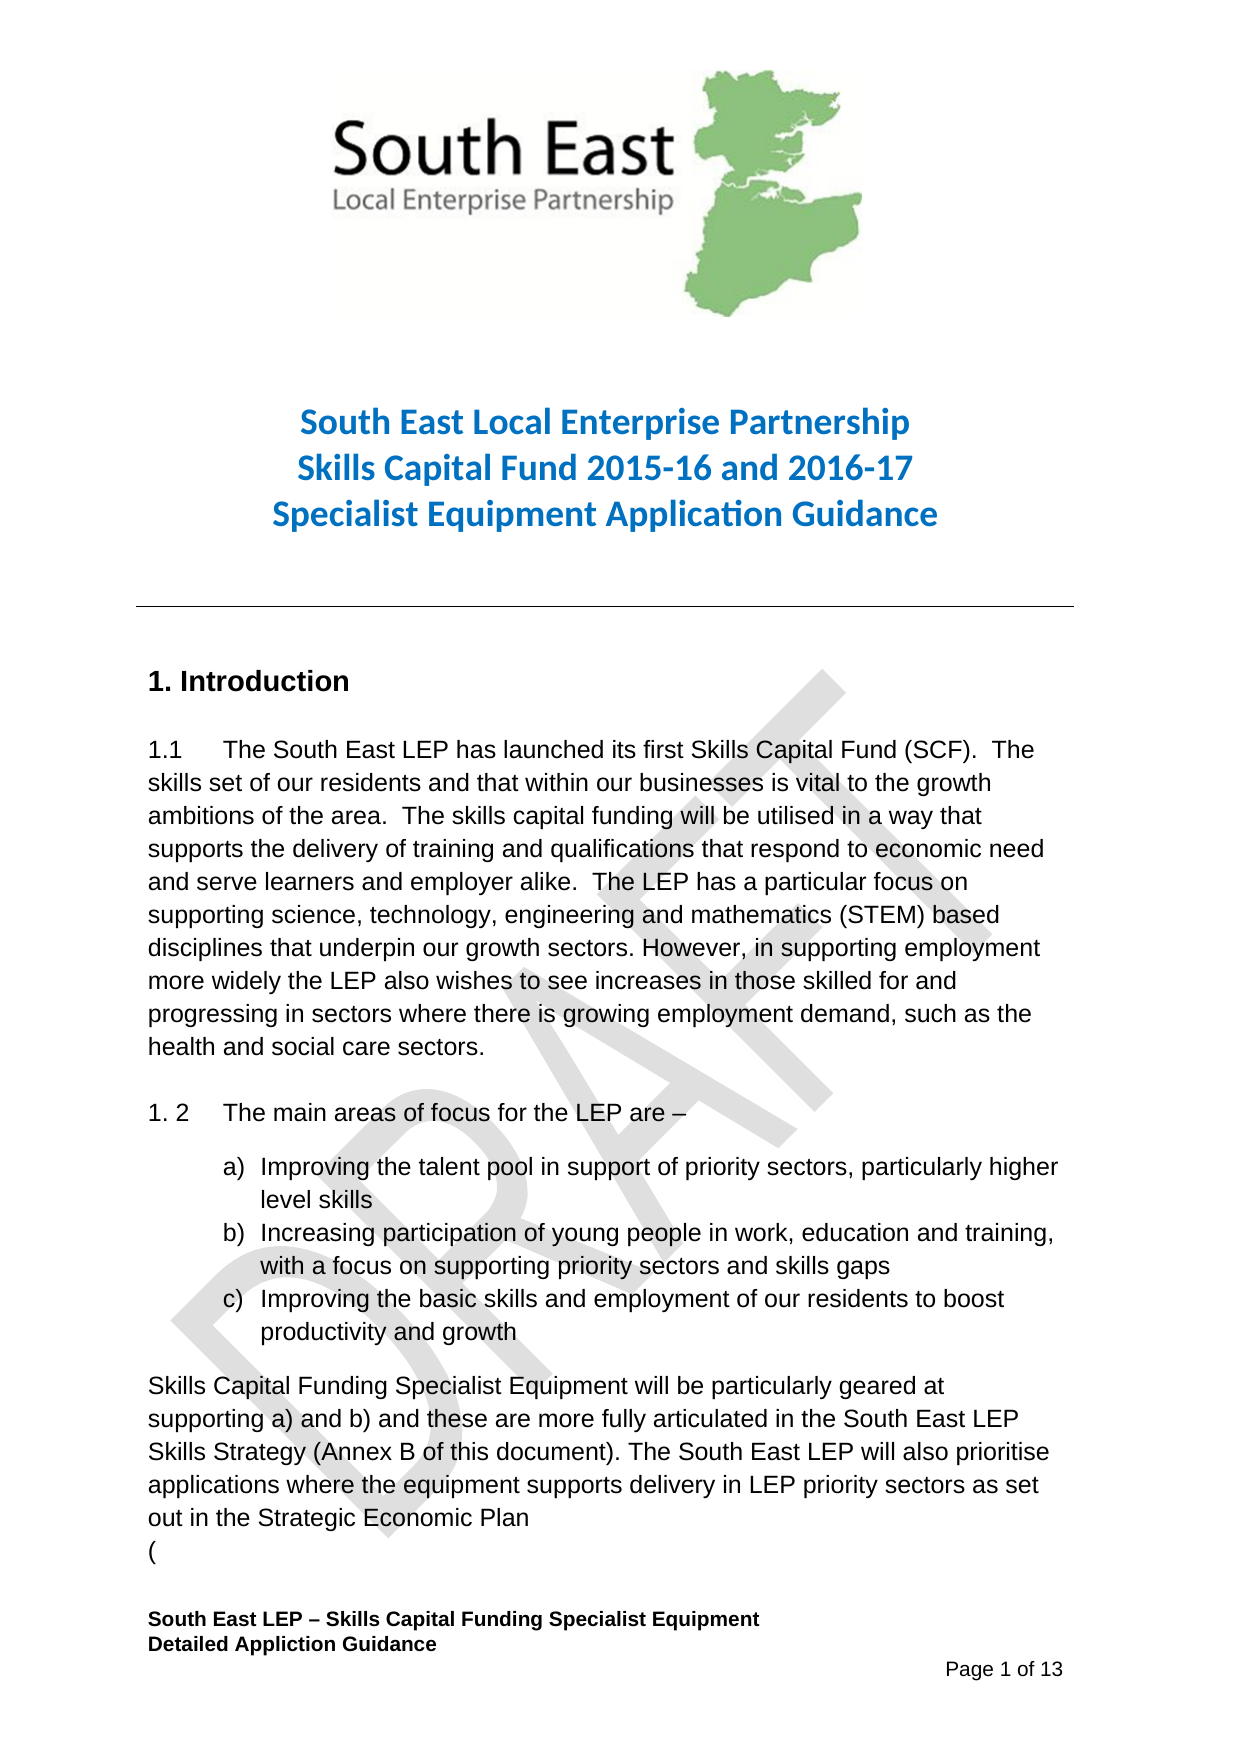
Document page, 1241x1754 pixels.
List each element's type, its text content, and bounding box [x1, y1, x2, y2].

list Increasing participation of young people in work, education and training, with a focus on supporting priority sectors and skills gaps [223, 1218, 1063, 1280]
text 1. Introduction [148, 664, 1063, 697]
text 1. 2 The main areas of focus for the LEP are – [148, 1098, 1063, 1127]
list Improving the basic skills and employment of our residents to boost productivity and growth [223, 1284, 1063, 1346]
list Improving the talent pool in support of priority sectors, particularly higher level skills [223, 1152, 1063, 1214]
text 1.1 The South East LEP has launched its first Skills Capital Fund (SCF). The skills set of our residents and that within our businesses is vital to the growth ambitions of the area. The skills capital funding will be utilised in a way that supports the delivery of training and qualifications that respond to economic need and serve learners and employer alike. The LEP has a particular focus on supporting science, technology, engineering and mathematics (STEM) based disciplines that underpin our growth sectors. However, in supporting employment more widely the LEP also wishes to see increases in those skilled for and progressing in sectors where there is growing employment demand, such as the health and social care sectors. [148, 735, 1063, 1061]
text Skills Capital Funding Specialist Equipment will be particularly geared at supporting a) and b) and these are more fully articulated in the South East LEP Skills Strategy (Annex B of this document). The South East LEP will also prioritise applications where the equipment supports delivery in LEP priority sectors as set out in the Strategic Economic Plan (http://www.southeastlep.com/images/uploads/resources/SECTION_2_South_East_LEP_-_Growth_Deal_and_Strategic_Economic_Plan_WEB-2%281%29.pdf [148, 1371, 1063, 1565]
picture [331, 70, 862, 317]
